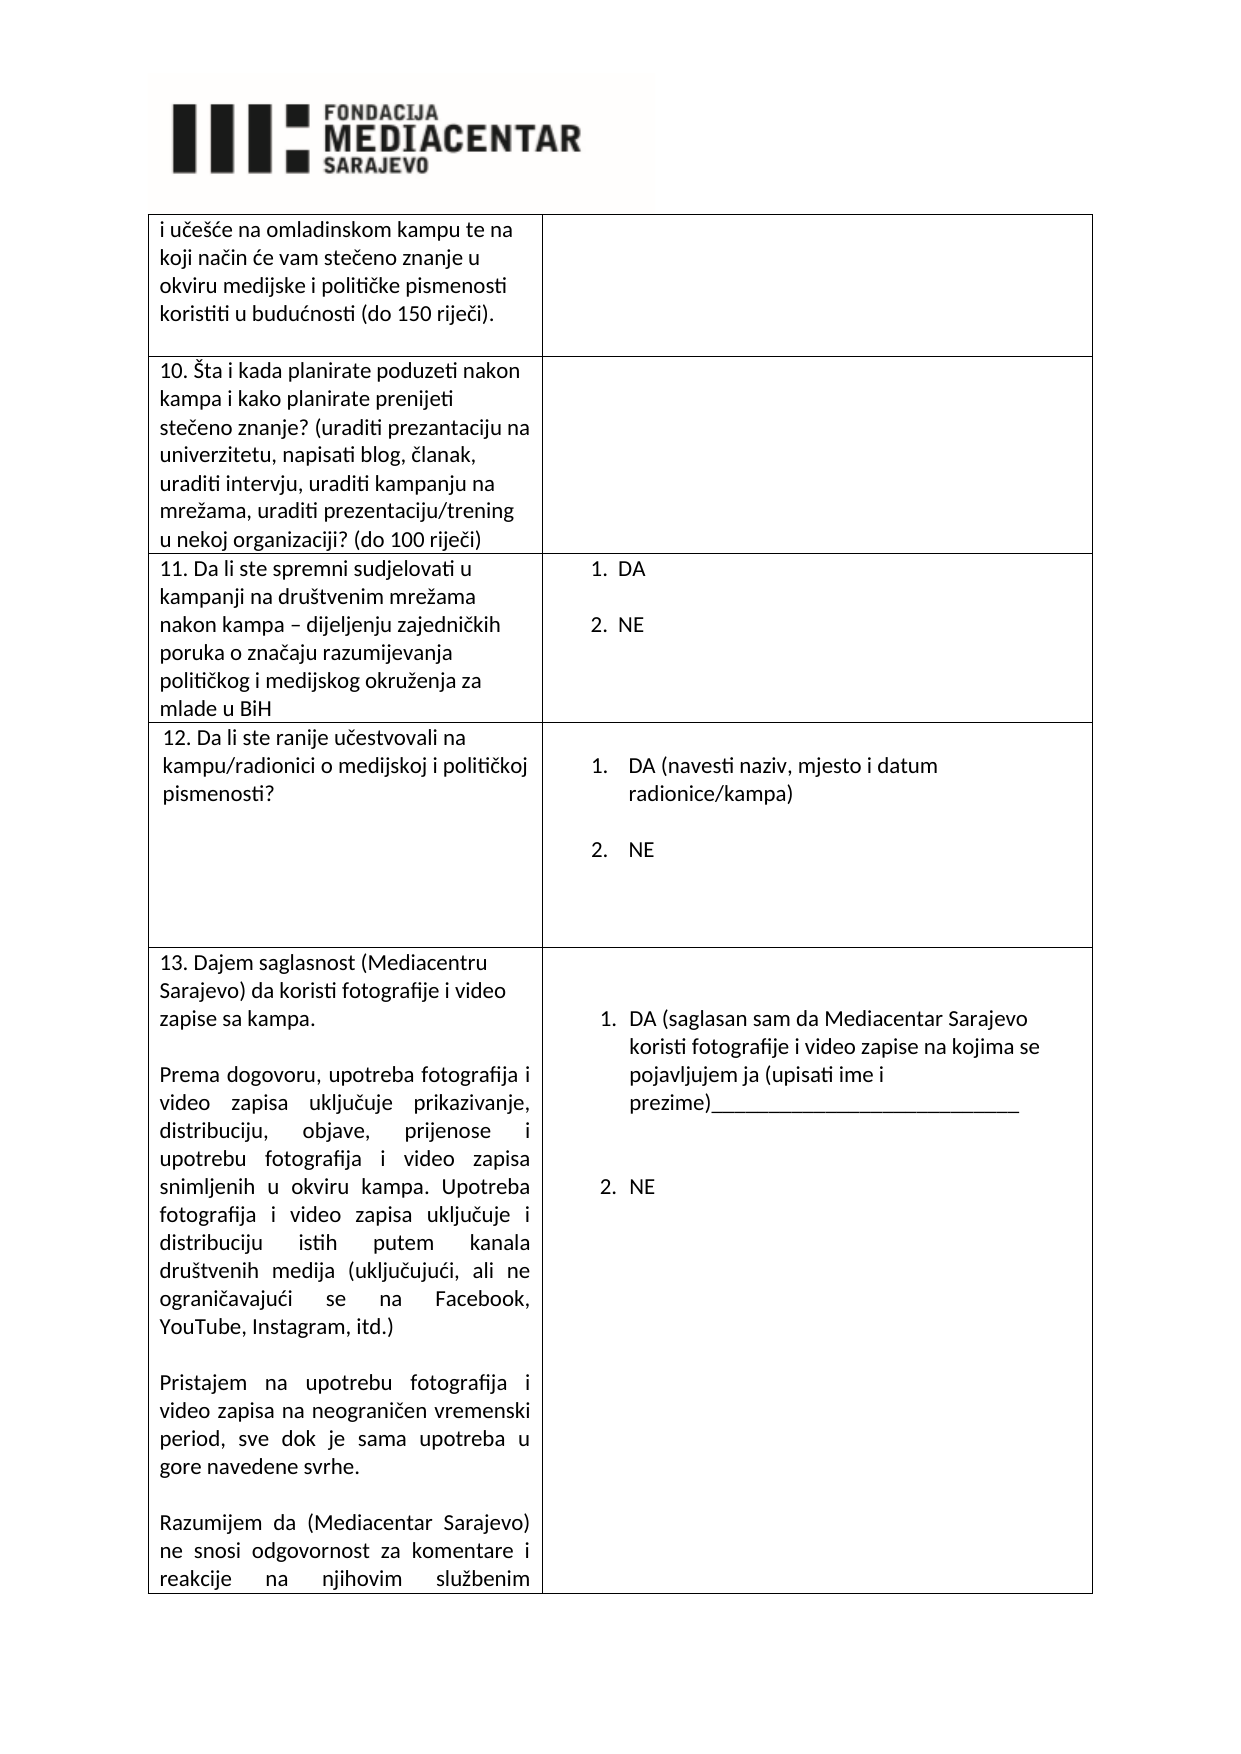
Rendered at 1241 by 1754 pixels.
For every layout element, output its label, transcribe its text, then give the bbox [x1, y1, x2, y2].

table_cell 12. Da li ste ranije učestvovali na kampu/radionici o medijskoj i političkoj pismenosti? [149, 723, 542, 947]
table_cell 11. Da li ste spremni sudjelovati u kampanji na društvenim mrežama nakon kampa – dijeljenju zajedničkih poruka o značaju razumijevanja političkog i medijskog okruženja za mlade u BiH [149, 554, 542, 722]
table_cell [543, 357, 1092, 553]
table_header [543, 215, 1092, 356]
table_cell 10. Šta i kada planirate poduzeti nakon kampa i kako planirate prenijeti stečeno znanje? (uraditi prezantaciju na univerzitetu, napisati blog, članak, uraditi intervju, uraditi kampanju na mrežama, uraditi prezentaciju/trening u nekoj organizaciji? (do 100 riječi) [149, 357, 542, 553]
picture [147, 73, 656, 214]
table_cell 1. DA 2. NE [543, 554, 1092, 722]
table_cell DA (navesti naziv, mjesto i datum radionice/kampa) NE [543, 723, 1092, 947]
